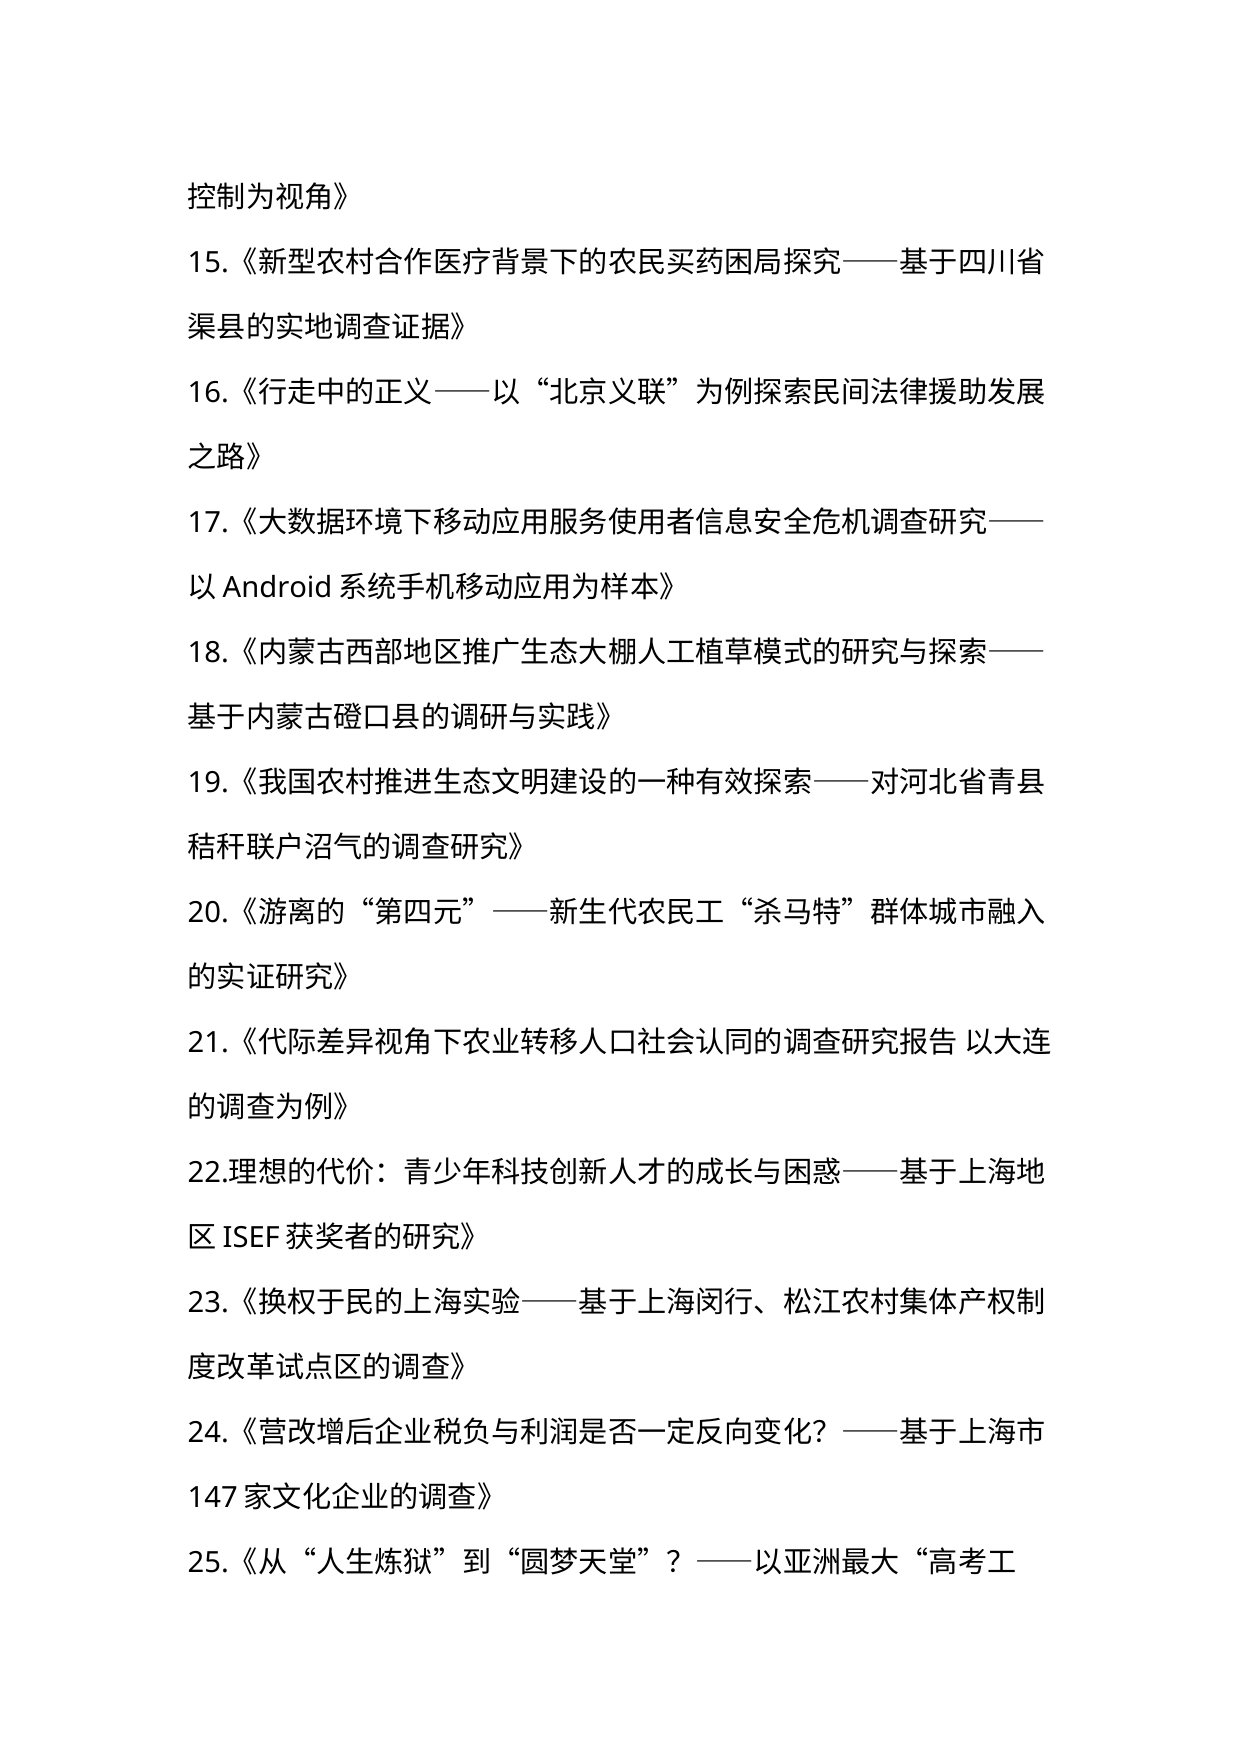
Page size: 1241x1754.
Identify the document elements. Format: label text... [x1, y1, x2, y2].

text 20.《游离的“第四元”——新生代农民工“杀马特”群体城市融入的实证研究》 [187, 877, 1053, 1007]
text 18.《内蒙古西部地区推广生态大棚人工植草模式的研究与探索——基于内蒙古磴口县的调研与实践》 [187, 617, 1053, 747]
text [187, 162, 1053, 227]
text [187, 1527, 1053, 1592]
text 16.《行走中的正义——以“北京义联”为例探索民间法律援助发展之路》 [187, 357, 1053, 487]
text 15.《新型农村合作医疗背景下的农民买药困局探究——基于四川省渠县的实地调查证据》 [187, 227, 1053, 357]
text 19.《我国农村推进生态文明建设的一种有效探索——对河北省青县秸秆联户沼气的调查研究》 [187, 747, 1053, 877]
text 23.《换权于民的上海实验——基于上海闵行、松江农村集体产权制度改革试点区的调查》 [187, 1267, 1053, 1397]
text 22.理想的代价：青少年科技创新人才的成长与困惑——基于上海地区ISEF获奖者的研究》 [187, 1137, 1053, 1267]
text 17.《大数据环境下移动应用服务使用者信息安全危机调查研究——以Android系统手机移动应用为样本》 [187, 487, 1053, 617]
text 24.《营改增后企业税负与利润是否一定反向变化？——基于上海市147家文化企业的调查》 [187, 1397, 1053, 1527]
text 21.《代际差异视角下农业转移人口社会认同的调查研究报告 以大连的调查为例》 [187, 1007, 1053, 1137]
